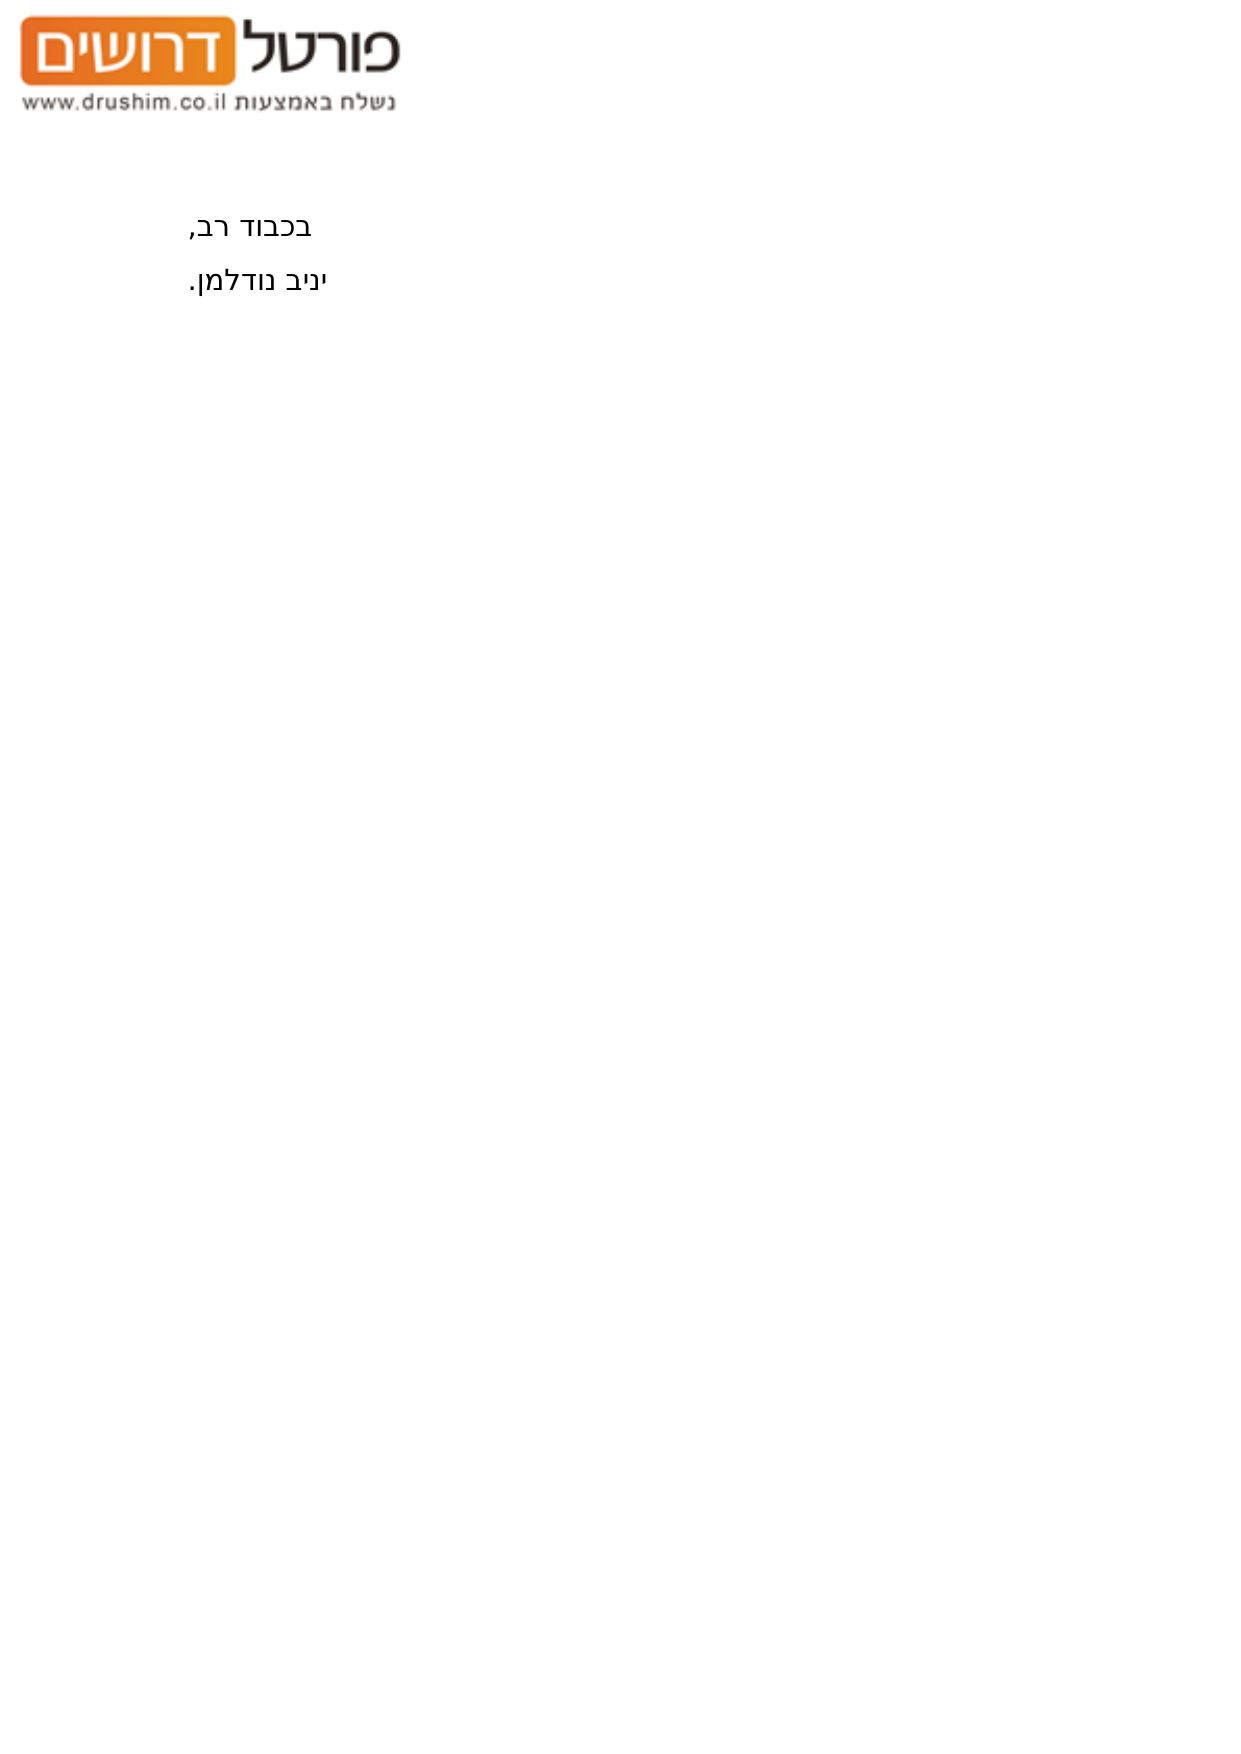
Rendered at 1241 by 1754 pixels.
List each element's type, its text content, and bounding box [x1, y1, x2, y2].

text יניב נודלמן. [187, 263, 1053, 297]
text בכבוד רב, [187, 209, 1053, 243]
picture [0, 0, 417, 134]
